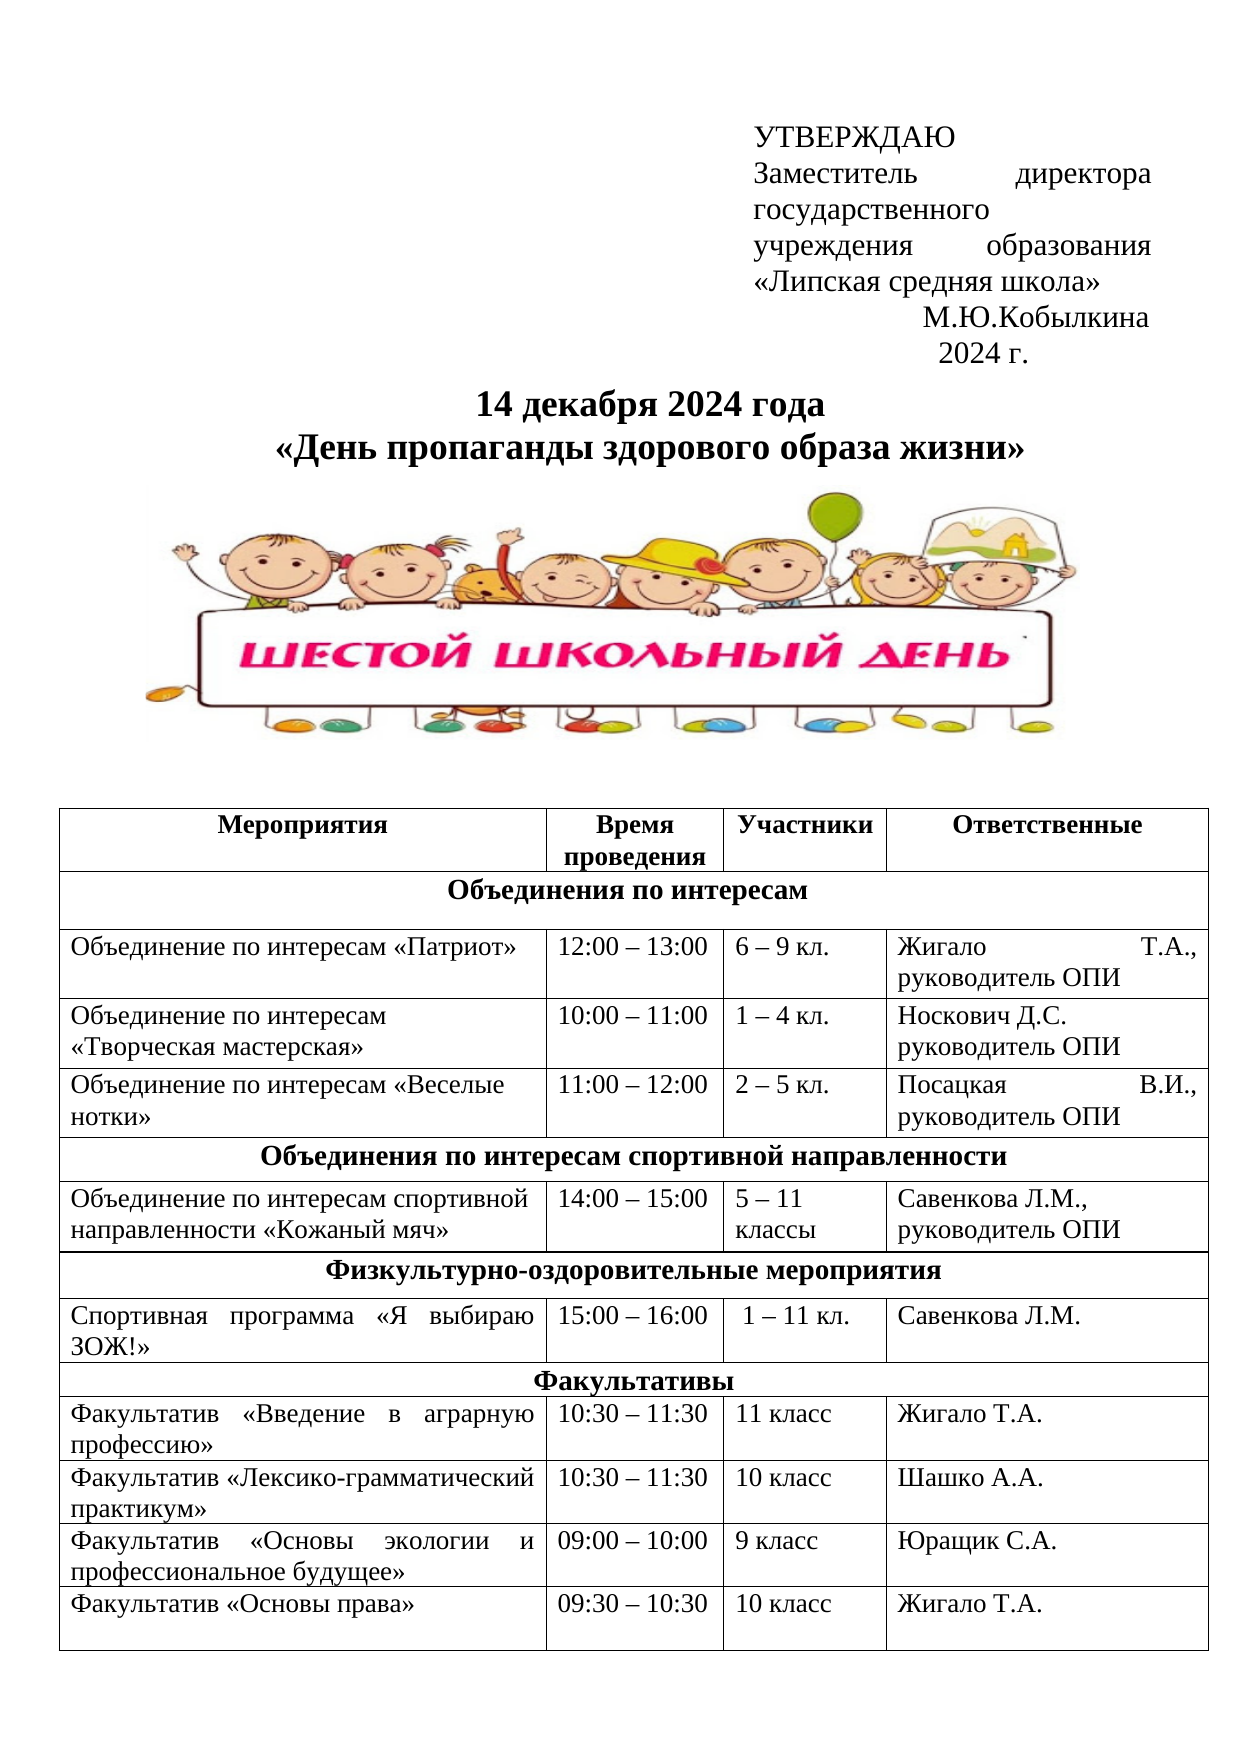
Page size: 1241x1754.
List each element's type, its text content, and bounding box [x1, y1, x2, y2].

picture [145, 485, 1080, 742]
table_cell Объединения по интересам [60, 872, 1208, 929]
table_cell Савенкова Л.М. [887, 1299, 1208, 1362]
table_cell 10:00 – 11:00 [547, 999, 723, 1068]
table_cell Факультативы [60, 1363, 1208, 1396]
table_cell Объединения по интересам спортивной направленности [60, 1138, 1208, 1181]
table_cell Жигало Т.А., руководитель ОПИ [887, 930, 1208, 998]
table_cell Физкультурно-оздоровительные мероприятия [60, 1253, 1208, 1298]
table_cell 11:00 – 12:00 [547, 1069, 723, 1137]
table_cell 10:30 – 11:30 [547, 1397, 723, 1459]
table_header Мероприятия [60, 809, 546, 871]
text Заместитель директора государственного учреждения образования «Липская средняя школа» [753, 154, 1152, 298]
table_cell Факультатив «Лексико-грамматический практикум» [60, 1461, 546, 1523]
table_cell 11 класс [724, 1397, 886, 1459]
table_cell 5 – 11 классы [724, 1182, 886, 1251]
table_cell 12:00 – 13:00 [547, 930, 723, 998]
table_cell Объединение по интересам спортивной направленности «Кожаный мяч» [60, 1182, 546, 1251]
table_cell Шашко А.А. [887, 1461, 1208, 1523]
table_header Ответственные [887, 809, 1208, 871]
table_cell 14:00 – 15:00 [547, 1182, 723, 1251]
table_cell 6 – 9 кл. [724, 930, 886, 998]
table_cell Юращик С.А. [887, 1524, 1208, 1586]
table_cell Спортивная программа «Я выбираю ЗОЖ!» [60, 1299, 546, 1362]
table_cell 09:30 – 10:30 [547, 1587, 723, 1649]
table_cell Носкович Д.С. руководитель ОПИ [887, 999, 1208, 1068]
table_cell Савенкова Л.М., руководитель ОПИ [887, 1182, 1208, 1251]
table_cell 15:00 – 16:00 [547, 1299, 723, 1362]
table_cell Факультатив «Основы экологии и профессиональное будущее» [60, 1524, 546, 1586]
table_cell 2 – 5 кл. [724, 1069, 886, 1137]
text УТВЕРЖДАЮ [753, 118, 1152, 154]
text М.Ю.Кобылкина [915, 298, 1152, 334]
table_cell 10:30 – 11:30 [547, 1461, 723, 1523]
table_cell 9 класс [724, 1524, 886, 1586]
text 2024 г. [887, 334, 1152, 370]
table_cell 1 – 4 кл. [724, 999, 886, 1068]
table_cell 1 – 11 кл. [724, 1299, 886, 1362]
table_cell 10 класс [724, 1461, 886, 1523]
table_cell Жигало Т.А. [887, 1587, 1208, 1649]
table_cell Объединение по интересам «Патриот» [60, 930, 546, 998]
table_cell Объединение по интересам «Веселые нотки» [60, 1069, 546, 1137]
table_cell Факультатив «Основы права» [60, 1587, 546, 1649]
table_cell Жигало Т.А. [887, 1397, 1208, 1459]
table_cell Факультатив «Введение в аграрную профессию» [60, 1397, 546, 1459]
table_cell 09:00 – 10:00 [547, 1524, 723, 1586]
table_header Участники [724, 809, 886, 871]
table_cell Посацкая В.И., руководитель ОПИ [887, 1069, 1208, 1137]
table_cell Объединение по интересам «Творческая мастерская» [60, 999, 546, 1068]
table_cell 10 класс [724, 1587, 886, 1649]
table_header Время проведения [547, 809, 723, 871]
